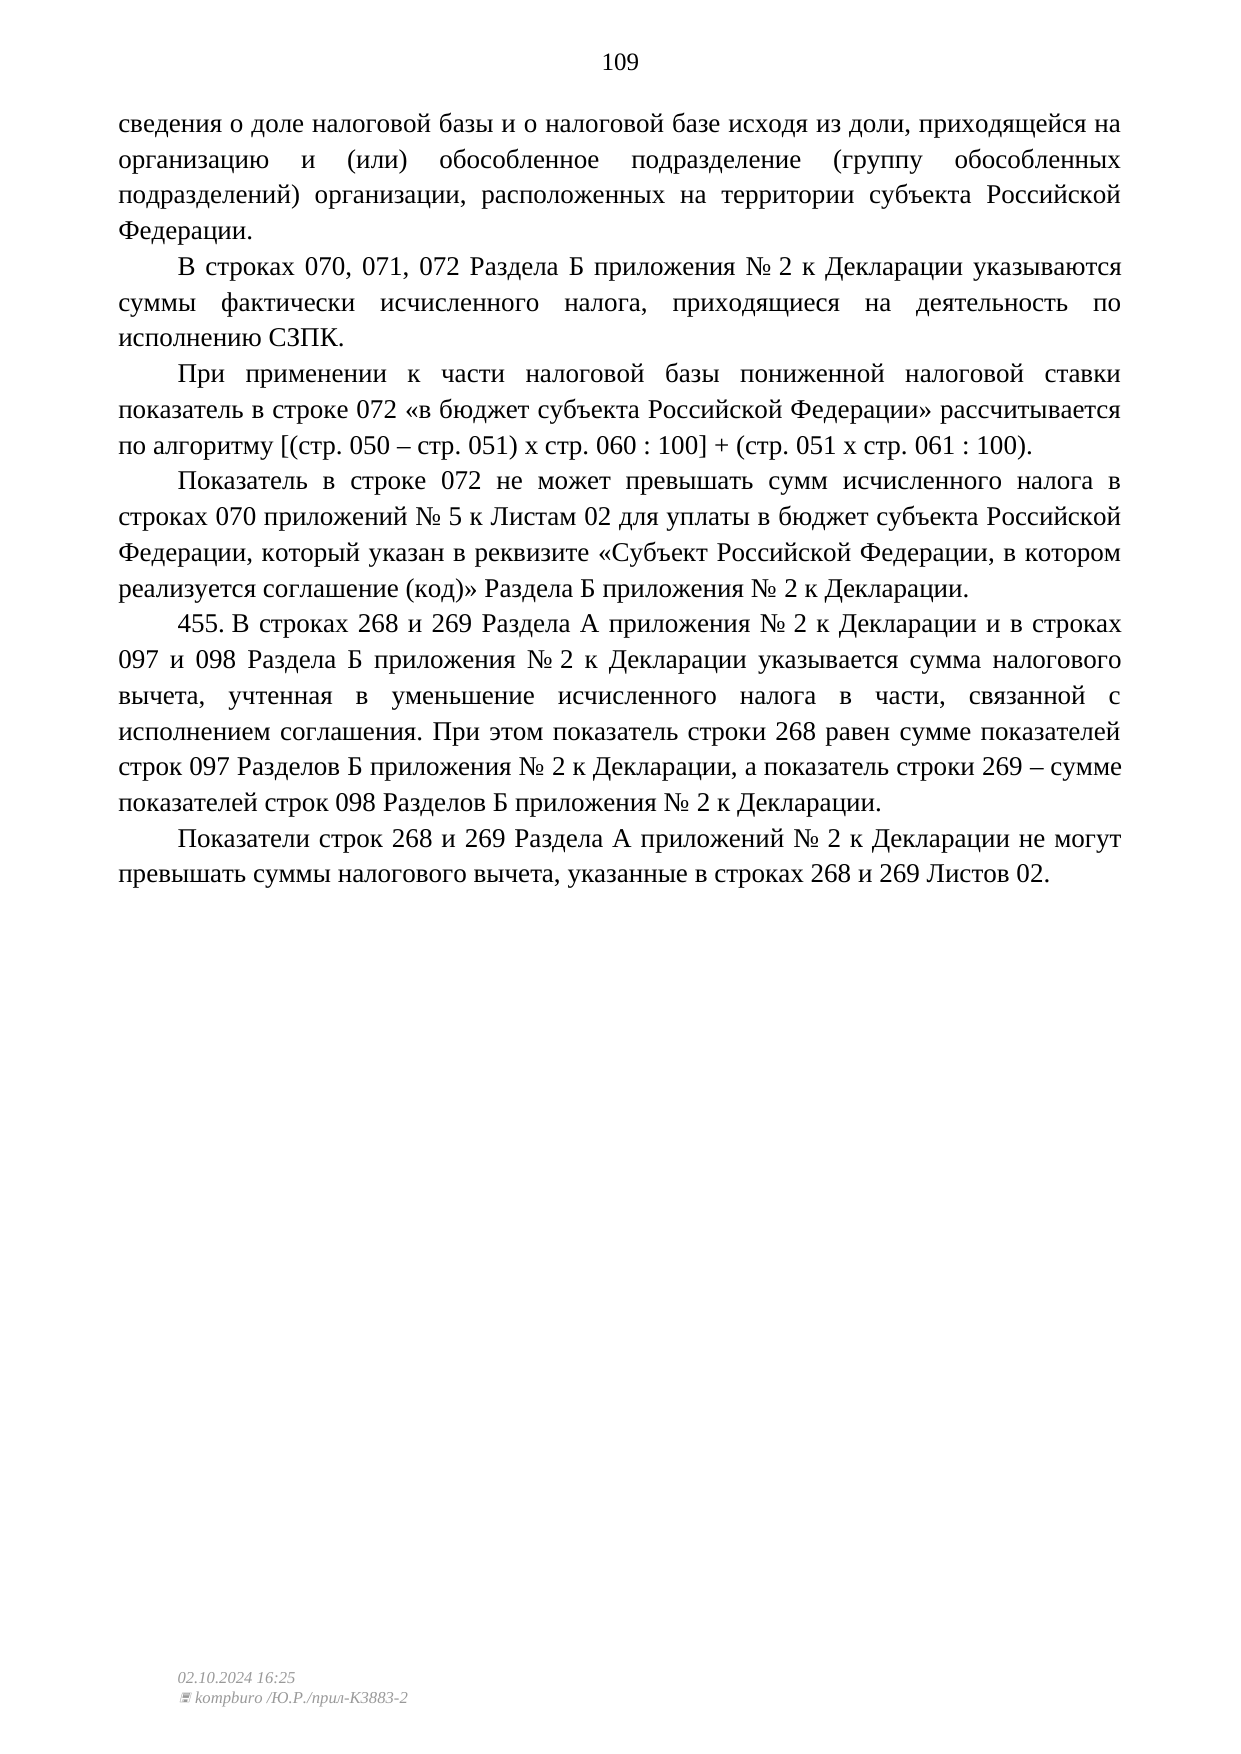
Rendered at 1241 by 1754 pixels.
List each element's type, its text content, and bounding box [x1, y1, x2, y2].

text В строках 070, 071, 072 Раздела Б приложения № 2 к Декларации указываются суммы фактически исчисленного налога, приходящиеся на деятельность по исполнению СЗПК. [118, 250, 1122, 353]
text Показатель в строке 072 не может превышать сумм исчисленного налога в строках 070 приложений № 5 к Листам 02 для уплаты в бюджет субъекта Российской Федерации, который указан в реквизите «Субъект Российской Федерации, в котором реализуется соглашение (код)» Раздела Б приложения № 2 к Декларации. [118, 464, 1122, 603]
text В строках 268 и 269 Раздела А приложения № 2 к Декларации и в строках 097 и 098 Раздела Б приложения № 2 к Декларации указывается сумма налогового вычета, учтенная в уменьшение исчисленного налога в части, связанной с исполнением соглашения. При этом показатель строки 268 равен сумме показателей строк 097 Разделов Б приложения № 2 к Декларации, а показатель строки 269 – сумме показателей строк 098 Разделов Б приложения № 2 к Декларации. [118, 607, 1122, 817]
text При применении к части налоговой базы пониженной налоговой ставки показатель в строке 072 «в бюджет субъекта Российской Федерации» рассчитывается по алгоритму [(стр. 050 – стр. 051) x стр. 060 : 100] + (стр. 051 x стр. 061 : 100). [118, 357, 1122, 460]
text Показатели строк 268 и 269 Раздела А приложений № 2 к Декларации не могут превышать суммы налогового вычета, указанные в строках 268 и 269 Листов 02. [118, 822, 1122, 889]
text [118, 107, 1122, 246]
